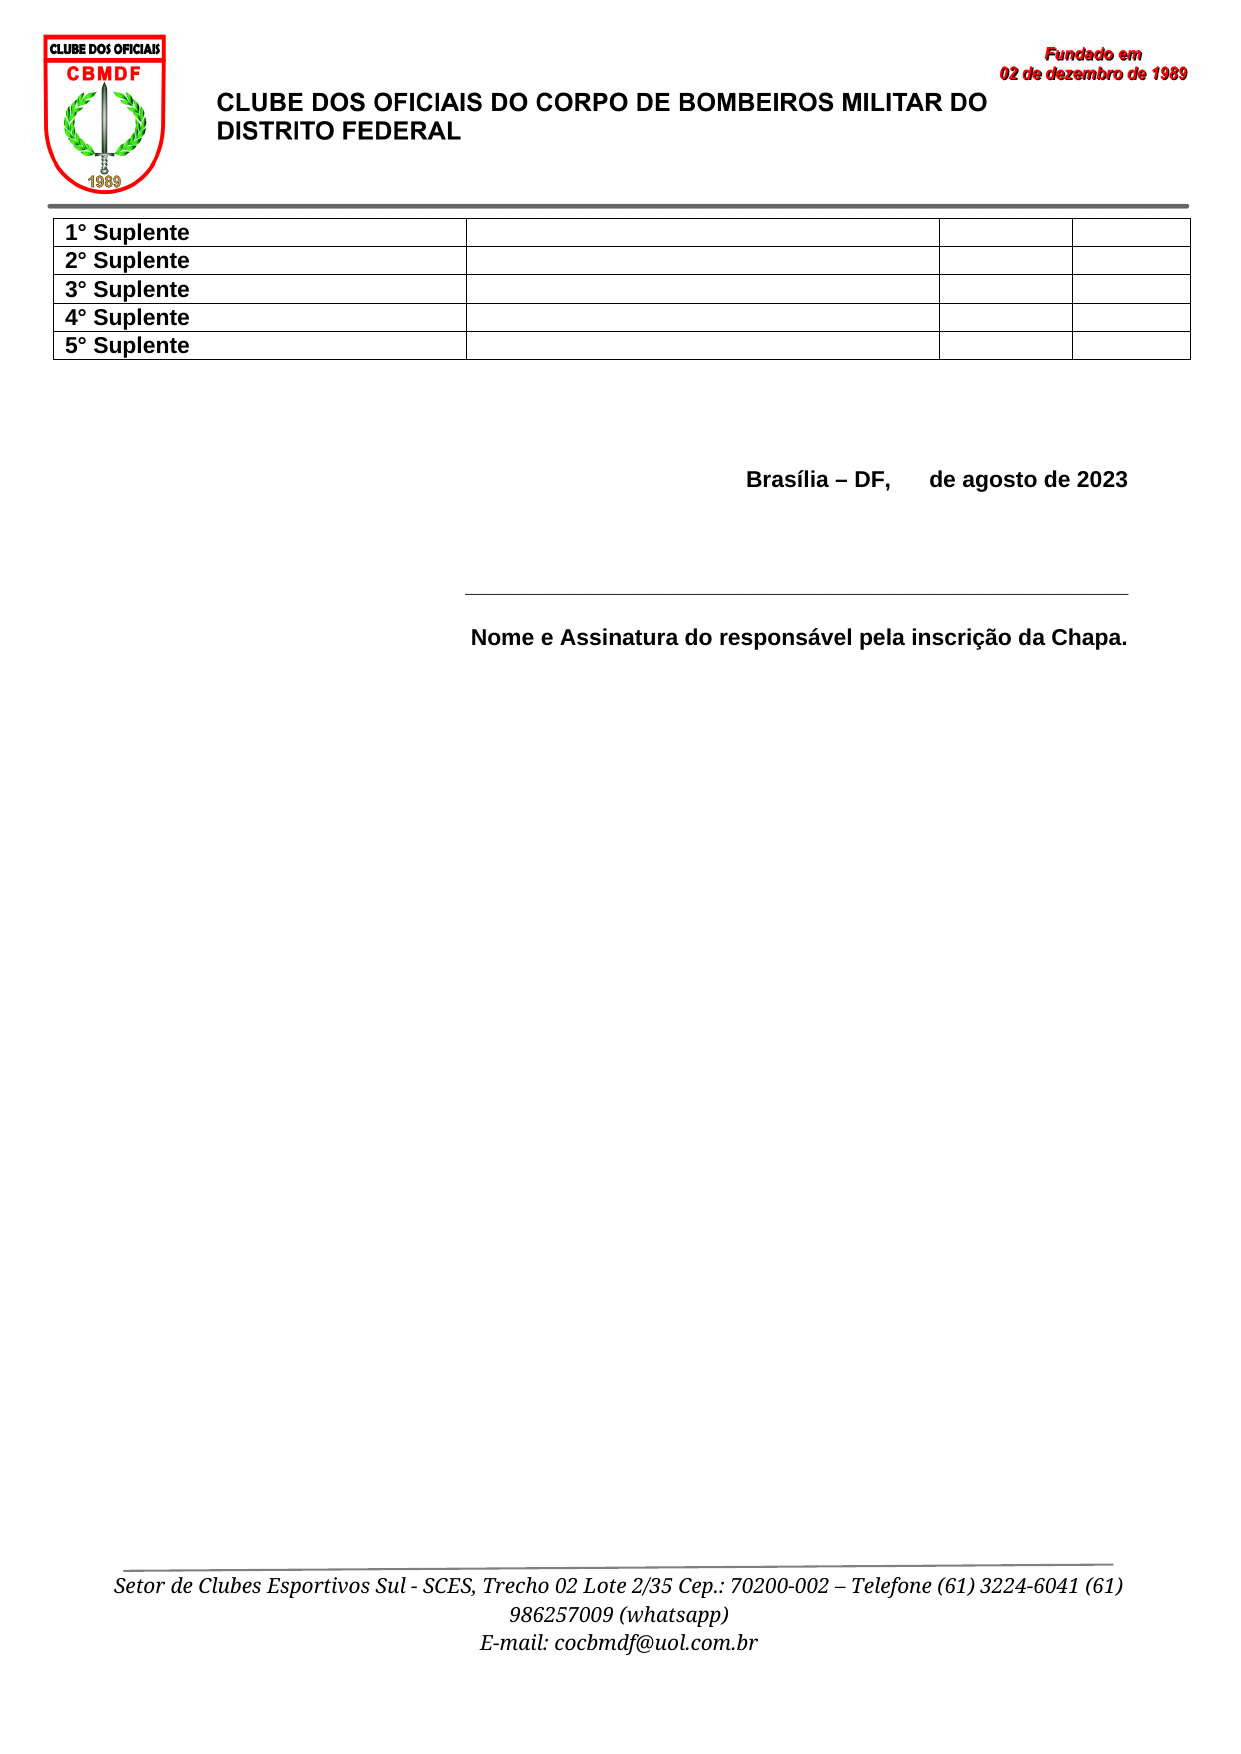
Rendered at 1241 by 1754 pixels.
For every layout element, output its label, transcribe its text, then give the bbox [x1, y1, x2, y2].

table_cell [940, 275, 1072, 303]
table_cell 1° Suplente [54, 219, 466, 246]
text Nome e Assinatura do responsável pela inscrição da Chapa. [112, 624, 1128, 650]
table_cell [467, 247, 939, 274]
table_cell [1073, 219, 1190, 246]
table_cell [467, 332, 939, 359]
table_cell [467, 219, 939, 246]
table_cell [940, 332, 1072, 359]
table_cell [1073, 247, 1190, 274]
table_cell 3° Suplente [54, 275, 466, 303]
table_cell [1073, 275, 1190, 303]
table_cell 4° Suplente [54, 304, 466, 331]
table_cell [940, 304, 1072, 331]
table_cell [1073, 332, 1190, 359]
table_cell [467, 275, 939, 303]
table_cell [940, 219, 1072, 246]
table_cell 5° Suplente [54, 332, 466, 359]
table_cell [1073, 304, 1190, 331]
table_cell 2° Suplente [54, 247, 466, 274]
picture [14, 29, 1225, 209]
text Brasília – DF, de agosto de 2023 [112, 466, 1128, 492]
table_cell [467, 304, 939, 331]
table_cell [940, 247, 1072, 274]
text ____________________________________________________ [112, 571, 1128, 598]
